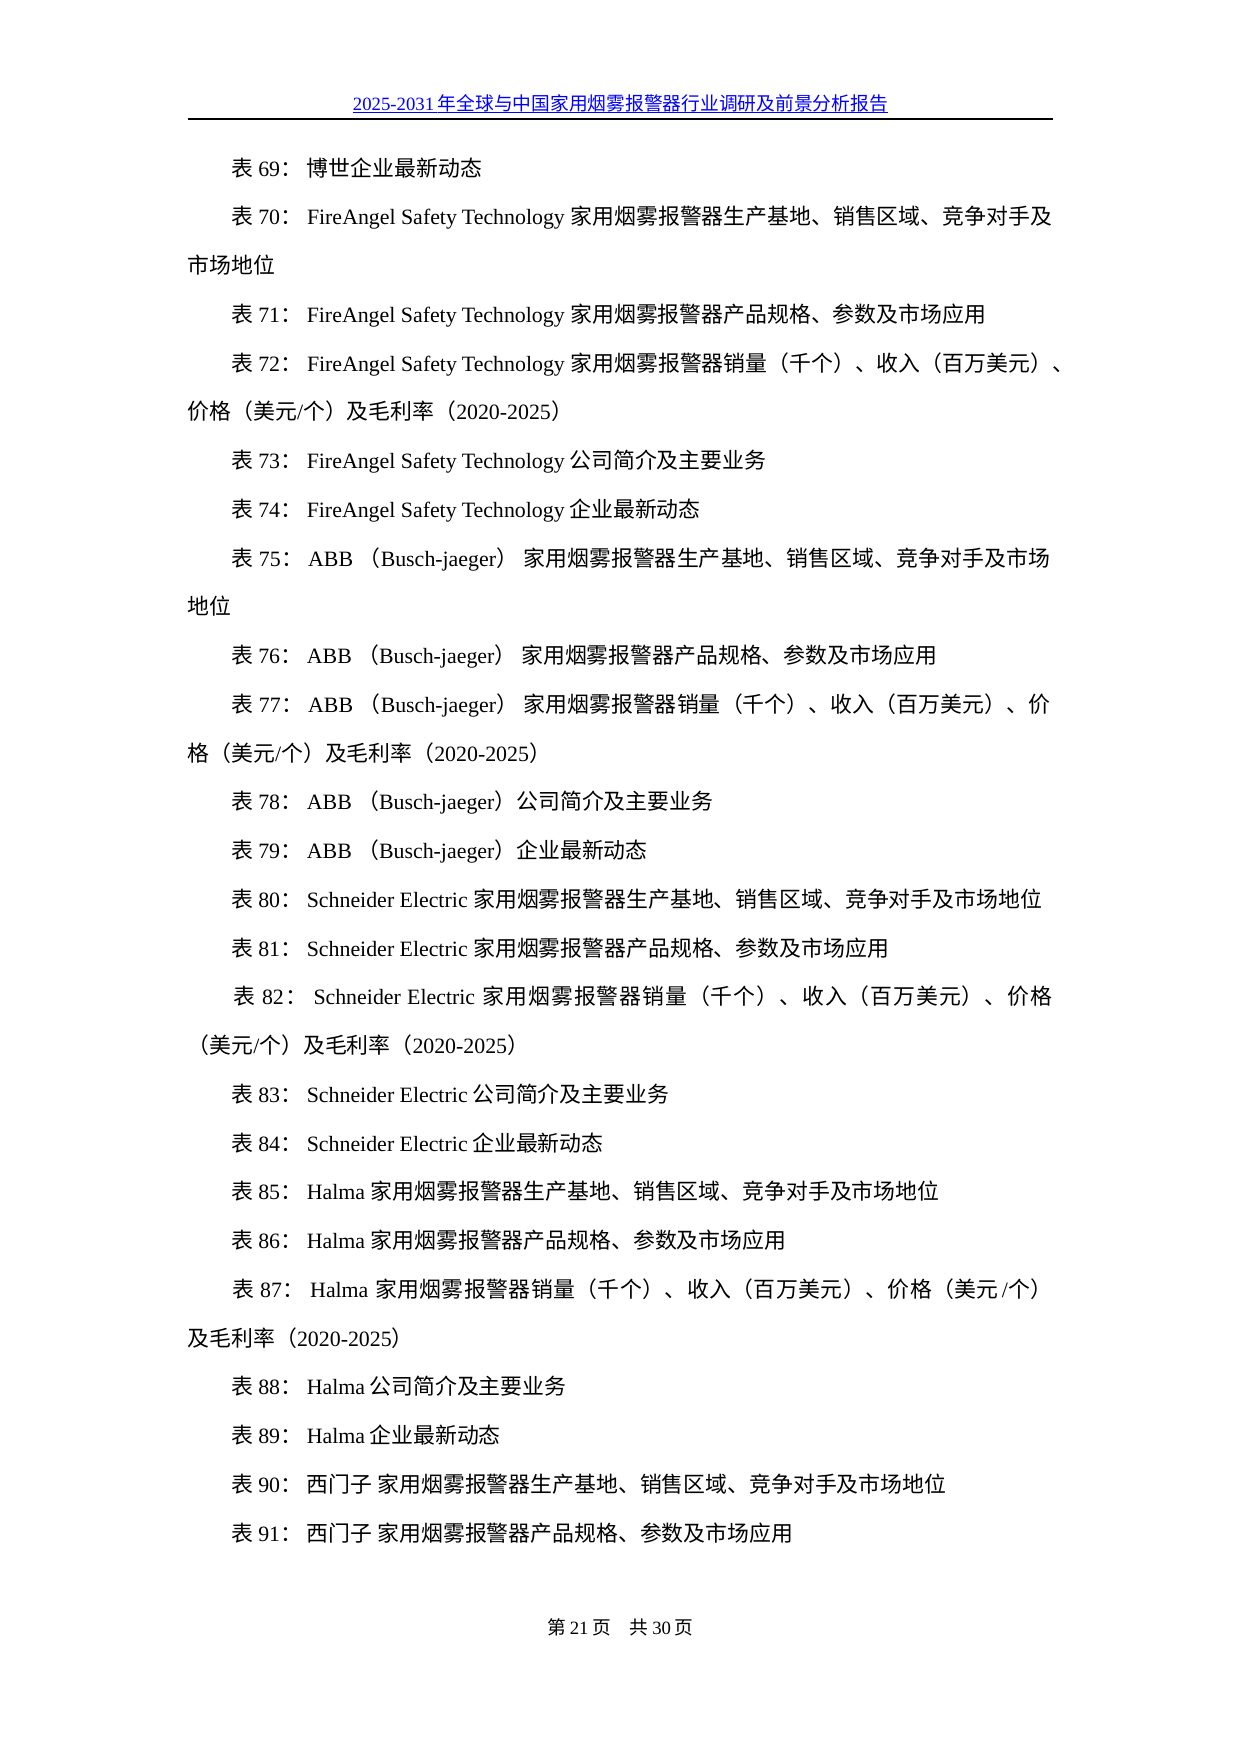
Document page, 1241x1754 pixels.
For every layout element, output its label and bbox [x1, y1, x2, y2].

text [187, 150, 1053, 1548]
